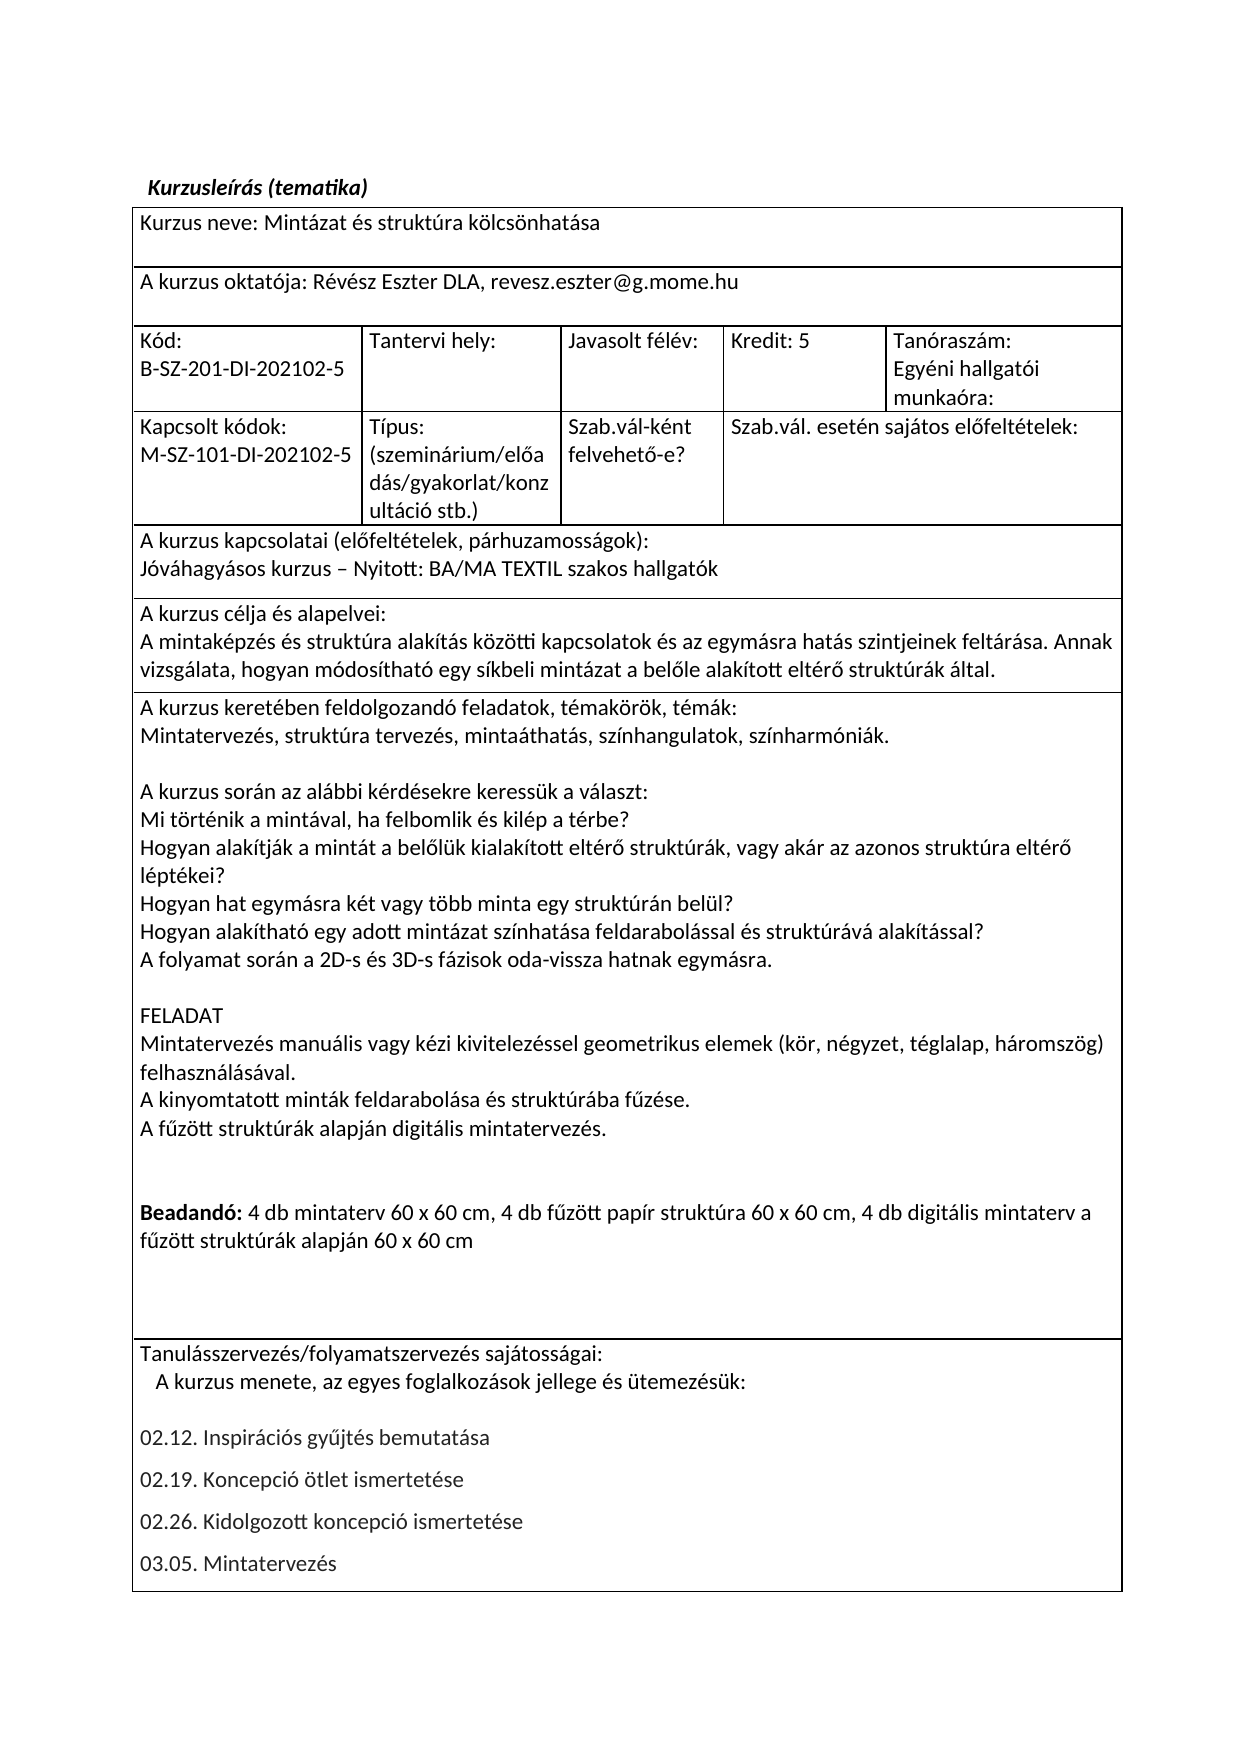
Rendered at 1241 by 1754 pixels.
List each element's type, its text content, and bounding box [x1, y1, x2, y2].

table_cell Kredit: 5 [724, 327, 885, 411]
table_cell Szab.vál. esetén sajátos előfeltételek: [724, 412, 1121, 524]
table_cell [133, 1339, 1121, 1591]
table_cell Szab.vál-ként felvehető-e? [562, 412, 723, 524]
subtitle Kurzusleírás (tematika) [148, 173, 1093, 201]
table_cell A kurzus célja és alapelvei: A mintaképzés és struktúra alakítás közötti kapcsolatok és az egymásra hatás szintjeinek feltárása. Annak vizsgálata, hogyan módosítható egy síkbeli mintázat a belőle alakított eltérő struktúrák által. [133, 599, 1121, 692]
table_cell Kód: B-SZ-201-DI-202102-5 [133, 326, 361, 411]
table_cell A kurzus keretében feldolgozandó feladatok, témakörök, témák: Mintatervezés, struktúra tervezés, mintaáthatás, színhangulatok, színharmóniák. A kurzus során az alábbi kérdésekre keressük a választ: Mi történik a mintával, ha felbomlik és kilép a térbe? Hogyan alakítják a mintát a belőlük kialakított eltérő struktúrák, vagy akár az azonos struktúra eltérő léptékei? Hogyan hat egymásra két vagy több minta egy struktúrán belül? Hogyan alakítható egy adott mintázat színhatása feldarabolással és struktúrává alakítással? A folyamat során a 2D-s és 3D-s fázisok oda-vissza hatnak egymásra. FELADAT Mintatervezés manuális vagy kézi kivitelezéssel geometrikus elemek (kör, négyzet, téglalap, háromszög) felhasználásával. A kinyomtatott minták feldarabolása és struktúrába fűzése. A fűzött struktúrák alapján digitális mintatervezés. Beadandó: 4 db mintaterv 60 x 60 cm, 4 db fűzött papír struktúra 60 x 60 cm, 4 db digitális mintaterv a fűzött struktúrák alapján 60 x 60 cm [133, 693, 1121, 1338]
table_cell Típus: (szeminárium/előadás/gyakorlat/konzultáció stb.) [363, 412, 560, 524]
table_cell A kurzus kapcsolatai (előfeltételek, párhuzamosságok): Jóváhagyásos kurzus – Nyitott: BA/MA TEXTIL szakos hallgatók [133, 525, 1121, 598]
table_cell A kurzus oktatója: Révész Eszter DLA, revesz.eszter@g.mome.hu [133, 267, 1121, 325]
table_cell Kapcsolt kódok: M-SZ-101-DI-202102-5 [133, 412, 361, 524]
table_cell Tantervi hely: [363, 327, 560, 411]
table_cell Javasolt félév: [562, 327, 723, 411]
table_header Kurzus neve: Mintázat és struktúra kölcsönhatása [133, 208, 1121, 266]
table_cell Tanóraszám: Egyéni hallgatói munkaóra: [887, 327, 1121, 411]
